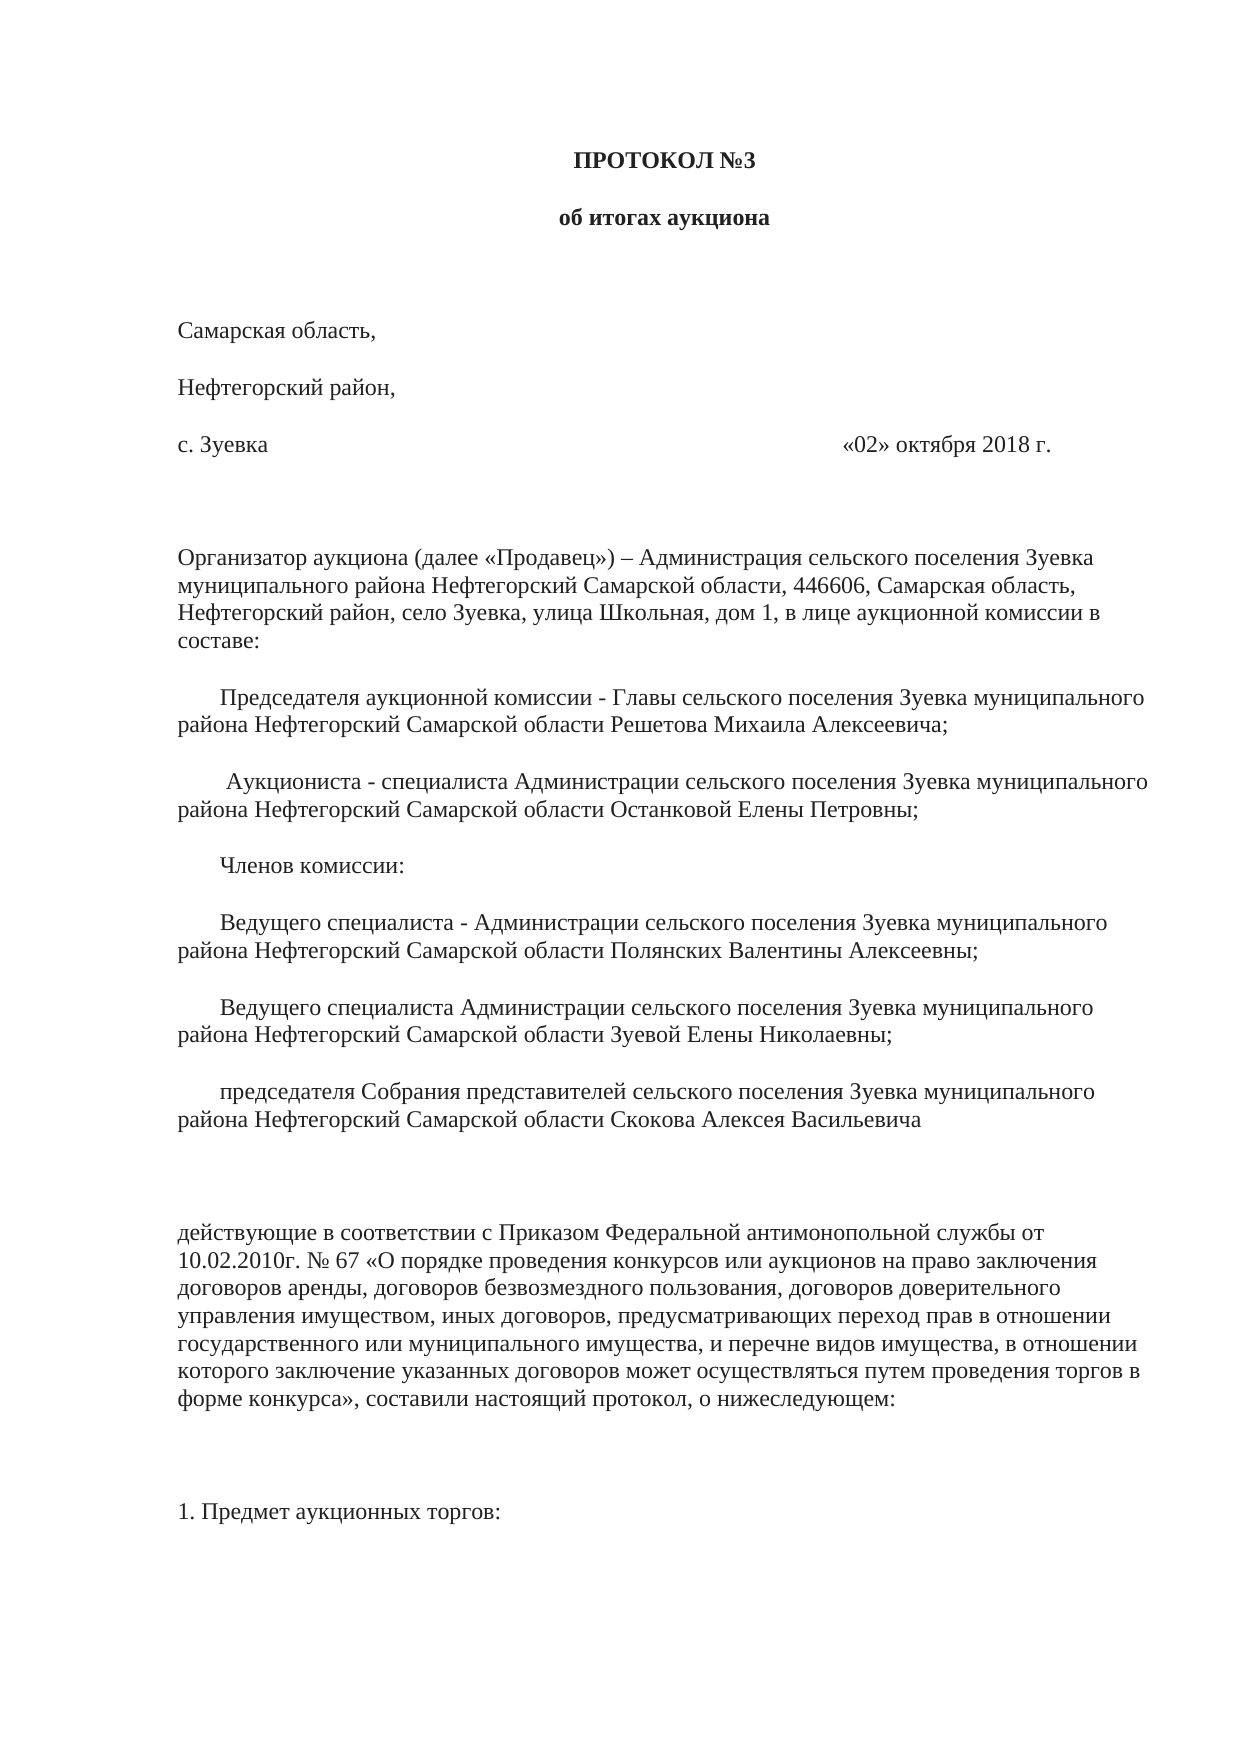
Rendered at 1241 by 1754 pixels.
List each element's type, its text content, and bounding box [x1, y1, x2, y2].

text 1. Предмет аукционных торгов: [177, 1497, 1152, 1525]
text действующие в соответствии с Приказом Федеральной антимонопольной службы от 10.02.2010г. № 67 «О порядке проведения конкурсов или аукционов на право заключения договоров аренды, договоров безвозмездного пользования, договоров доверительного управления имуществом, иных договоров, предусматривающих переход прав в отношении государственного или муниципального имущества, и перечне видов имущества, в отношении которого заключение указанных договоров может осуществляться путем проведения торгов в форме конкурса», составили настоящий протокол, о нижеследующем: [177, 1218, 1152, 1411]
text Нефтегорский район, [177, 373, 1152, 400]
text Организатор аукциона (далее «Продавец») – Администрация сельского поселения Зуевка муниципального района Нефтегорский Самарской области, 446606, Самарская область, Нефтегорский район, село Зуевка, улица Школьная, дом 1, в лице аукционной комиссии в составе: [177, 543, 1152, 653]
text Аукциониста - специалиста Администрации сельского поселения Зуевка муниципального района Нефтегорский Самарской области Останковой Елены Петровны; [177, 767, 1152, 822]
text Ведущего специалиста Администрации сельского поселения Зуевка муниципального района Нефтегорский Самарской области Зуевой Елены Николаевны; [177, 993, 1152, 1048]
text с. Зуевка «02» октября 2018 г. [177, 429, 1152, 457]
text председателя Собрания представителей сельского поселения Зуевка муниципального района Нефтегорский Самарской области Скокова Алексея Васильевича [177, 1077, 1152, 1132]
text Членов комиссии: [177, 851, 1152, 879]
text Ведущего специалиста - Администрации сельского поселения Зуевка муниципального района Нефтегорский Самарской области Полянских Валентины Алексеевны; [177, 908, 1152, 963]
text Самарская область, [177, 316, 1152, 344]
text Председателя аукционной комиссии - Главы сельского поселения Зуевка муниципального района Нефтегорский Самарской области Решетова Михаила Алексеевича; [177, 683, 1152, 738]
text ПРОТОКОЛ №3 [177, 118, 1152, 173]
text об итогах аукциона [177, 202, 1152, 230]
